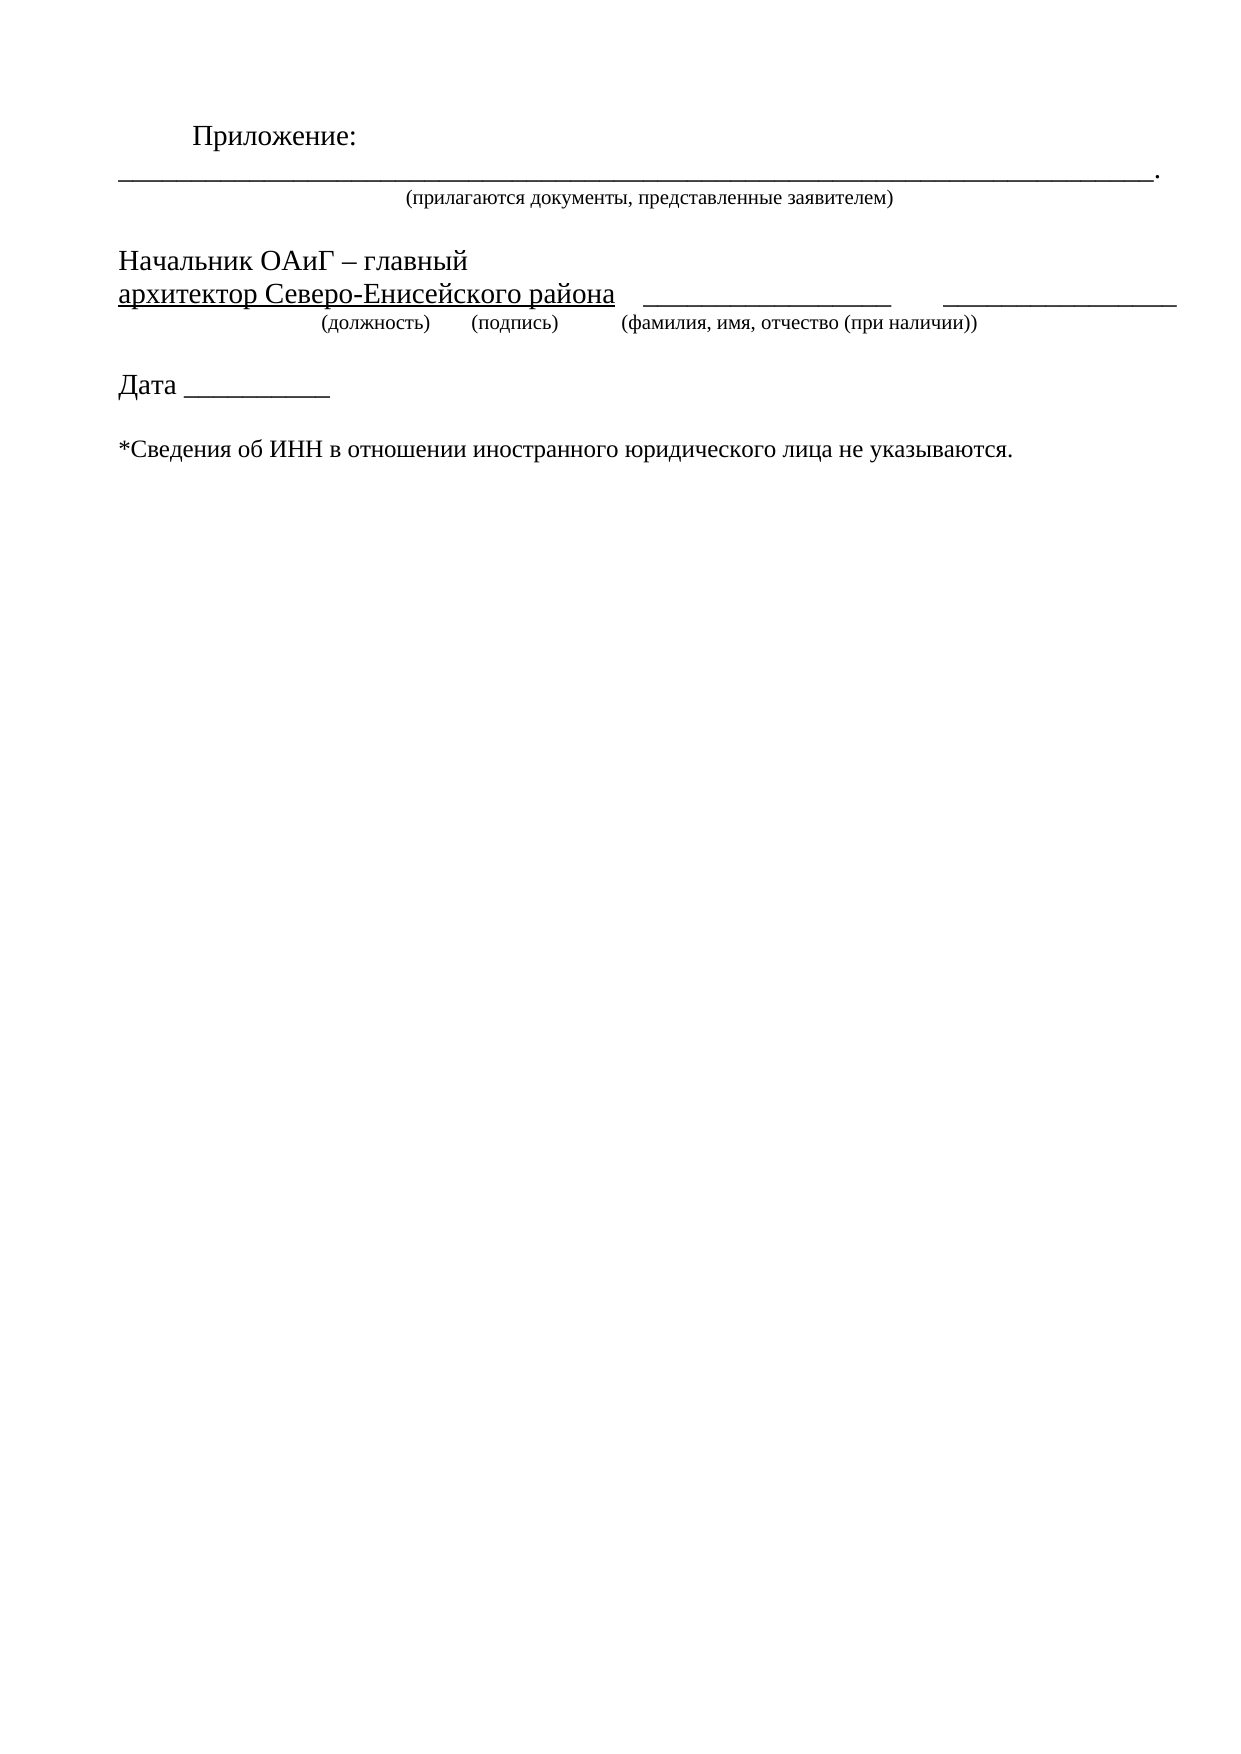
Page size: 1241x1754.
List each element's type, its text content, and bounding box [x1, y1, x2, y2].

text _______________________________________________________________________. [118, 152, 1176, 185]
text (должность) (подпись) (фамилия, имя, отчество (при наличии)) [118, 310, 1181, 334]
text архитектор Северо-Енисейского района _________________ ________________ [118, 276, 1181, 310]
text *Сведения об ИНН в отношении иностранного юридического лица не указываются. [118, 434, 1181, 463]
text Приложение: [118, 118, 1181, 152]
text (прилагаются документы, представленные заявителем) [118, 185, 1181, 209]
text Дата __________ [118, 367, 1181, 401]
text Начальник ОАиГ – главный [118, 243, 1181, 276]
